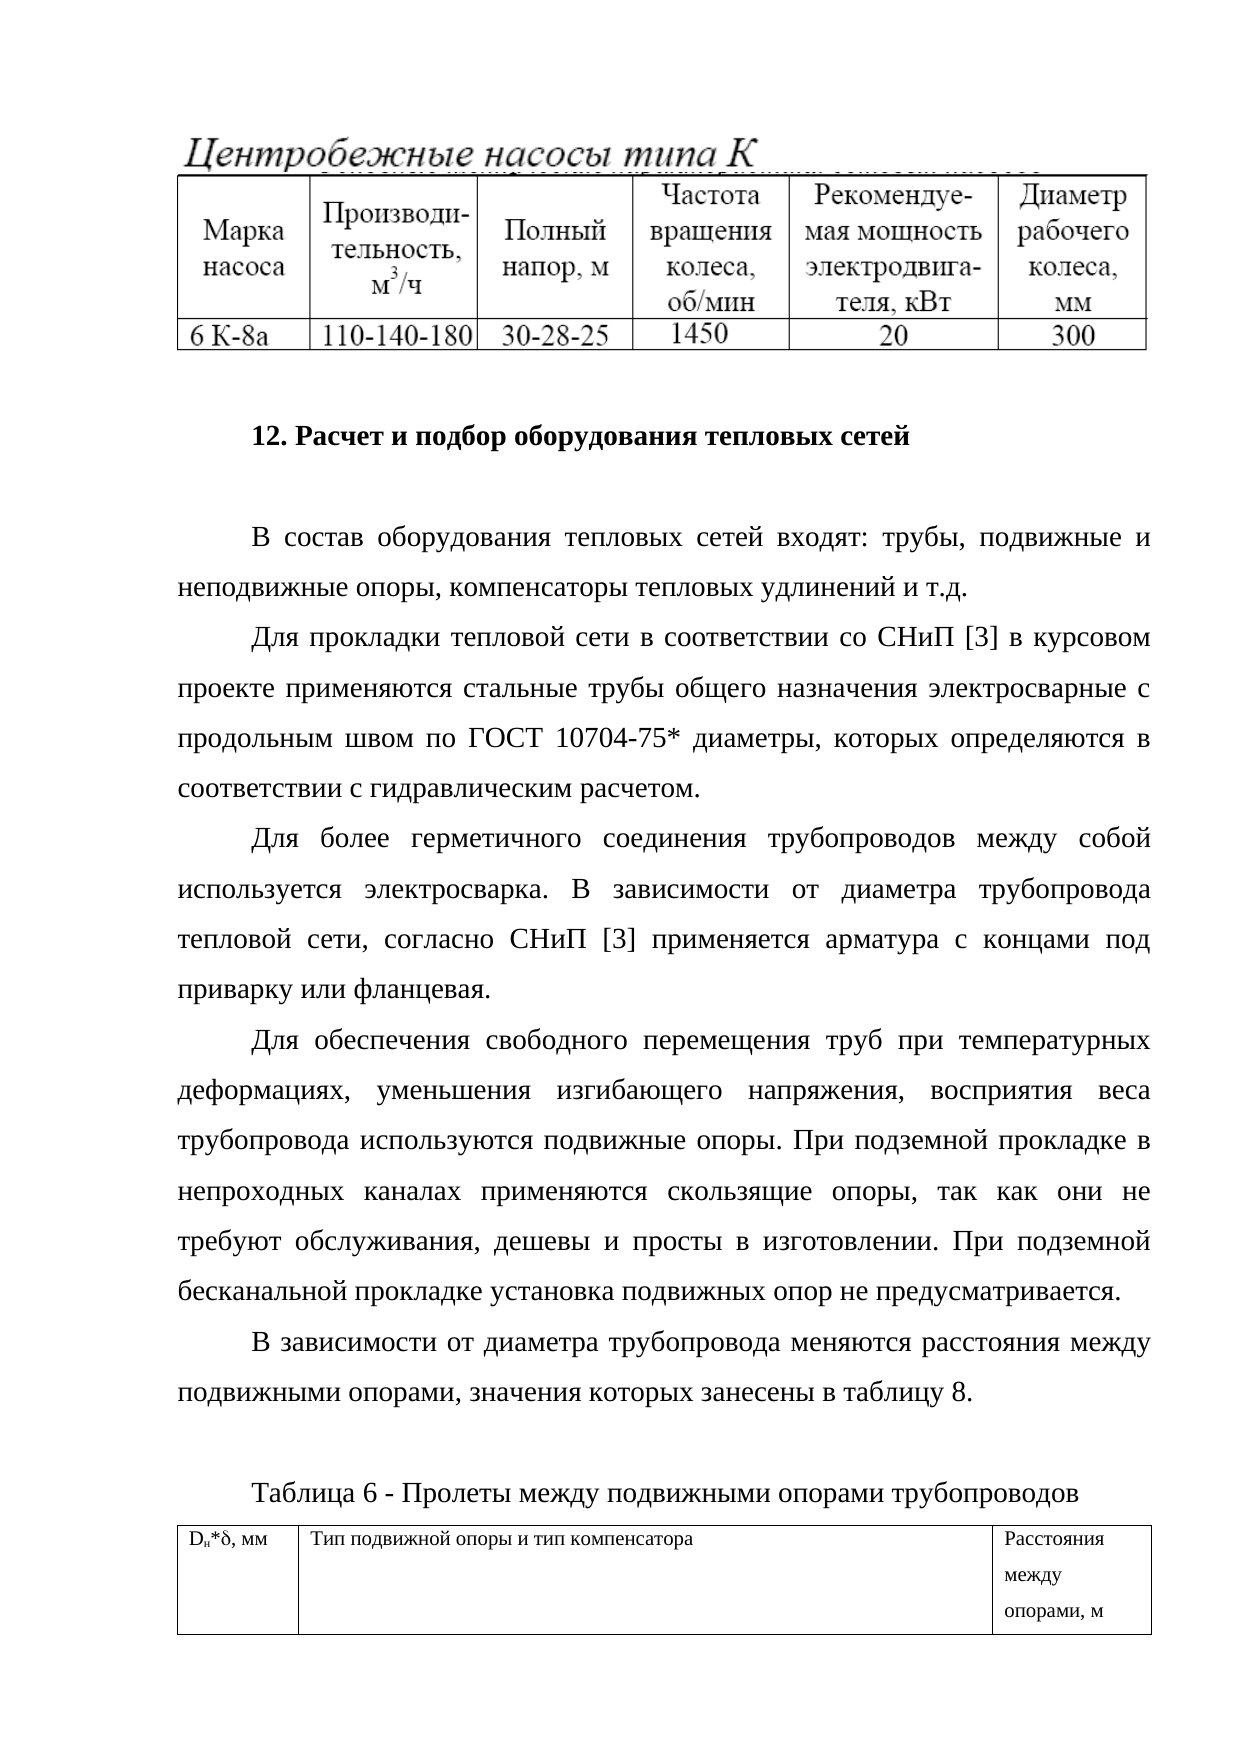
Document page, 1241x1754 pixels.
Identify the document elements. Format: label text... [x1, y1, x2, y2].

picture [177, 118, 1151, 356]
text Для более герметичного соединения трубопроводов между собой используется электросварка. В зависимости от диаметра трубопровода тепловой сети, согласно СНиП [3] применяется арматура с концами под приварку или фланцевая. [177, 821, 1152, 1005]
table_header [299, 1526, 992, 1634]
text Для обеспечения свободного перемещения труб при температурных деформациях, уменьшения изгибающего напряжения, восприятия веса трубопровода используются подвижные опоры. При подземной прокладке в непроходных каналах применяются скользящие опоры, так как они не требуют обслуживания, дешевы и просты в изготовлении. При подземной бесканальной прокладке установка подвижных опор не предусматривается. [177, 1022, 1152, 1307]
text Таблица 6 - Пролеты между подвижными опорами трубопроводов [177, 1475, 1152, 1508]
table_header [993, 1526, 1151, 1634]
text В состав оборудования тепловых сетей входят: трубы, подвижные и неподвижные опоры, компенсаторы тепловых удлинений и т.д. [177, 519, 1152, 603]
text В зависимости от диаметра трубопровода меняются расстояния между подвижными опорами, значения которых занесены в таблицу 8. [177, 1324, 1152, 1408]
text Для прокладки тепловой сети в соответствии со СНиП [3] в курсовом проекте применяются стальные трубы общего назначения электросварные с продольным швом по ГОСТ 10704-75* диаметры, которых определяются в соответствии с гидравлическим расчетом. [177, 619, 1152, 804]
subtitle 12. Расчет и подбор оборудования тепловых сетей [177, 418, 1152, 452]
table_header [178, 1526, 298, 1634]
